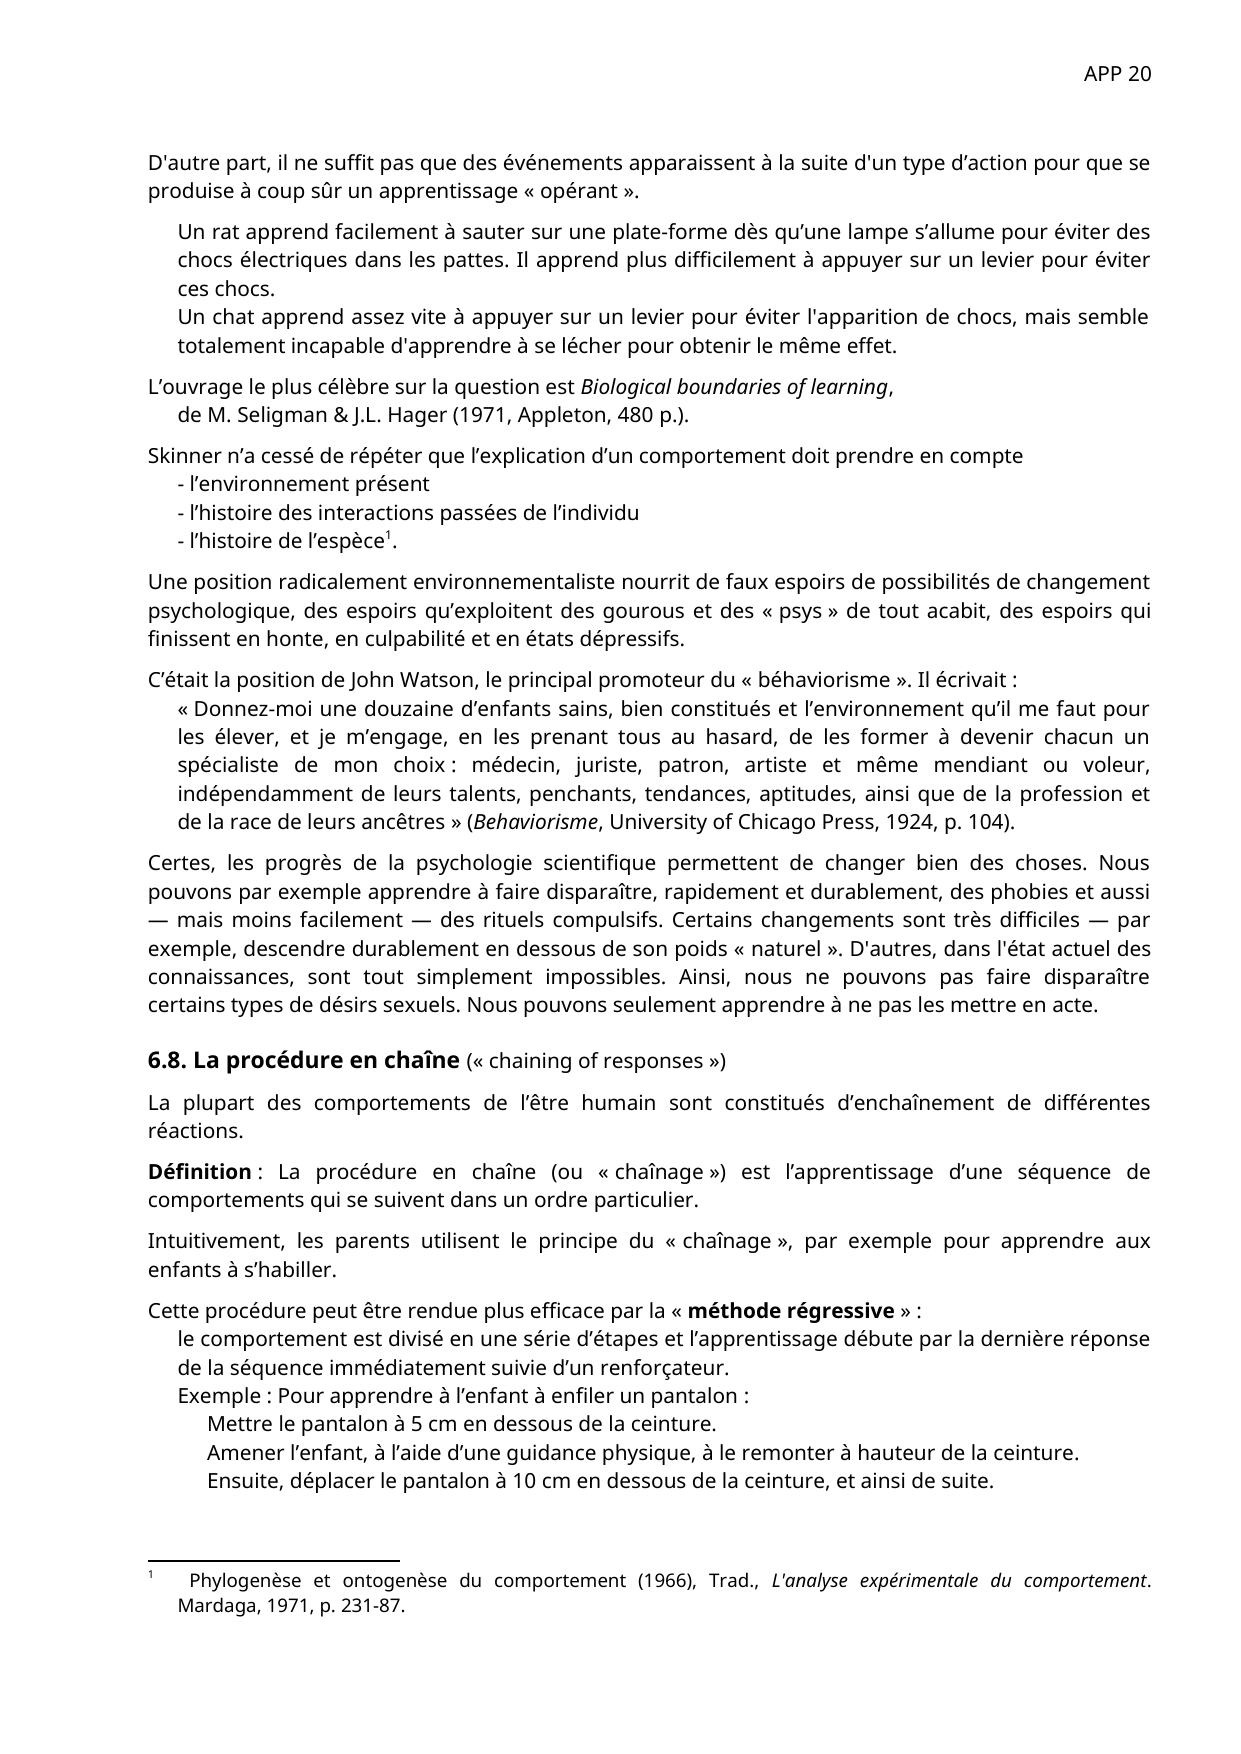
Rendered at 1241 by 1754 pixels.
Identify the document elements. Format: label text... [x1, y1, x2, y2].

text Certes, les progrès de la psychologie scientifique permettent de changer bien des choses. Nous pouvons par exemple apprendre à faire disparaître, rapidement et durablement, des phobies et aussi — mais moins facilement — des rituels compulsifs. Certains changements sont très difficiles — par exemple, descendre durablement en dessous de son poids « naturel ». D'autres, dans l'état actuel des connaissances, sont tout simplement impossibles. Ainsi, nous ne pouvons pas faire disparaître certains types de désirs sexuels. Nous pouvons seulement apprendre à ne pas les mettre en acte. [148, 848, 1152, 1019]
text Skinner n’a cessé de répéter que l’explication d’un comportement doit prendre en compte [148, 441, 1152, 469]
text L’ouvrage le plus célèbre sur la question est Biological boundaries of learning, [148, 372, 1152, 400]
text Mettre le pantalon à 5 cm en dessous de la ceinture. [207, 1409, 1152, 1438]
text de M. Seligman & J.L. Hager (1971, Appleton, 480 p.). [177, 400, 1152, 429]
text Ensuite, déplacer le pantalon à 10 cm en dessous de la ceinture, et ainsi de suite. [207, 1466, 1152, 1495]
text Un rat apprend facilement à sauter sur une plate-forme dès qu’une lampe s’allume pour éviter des chocs électriques dans les pattes. Il apprend plus difficilement à appuyer sur un levier pour éviter ces chocs. [177, 217, 1152, 302]
text Amener l’enfant, à l’aide d’une guidance physique, à le remonter à hauteur de la ceinture. [207, 1438, 1152, 1466]
text « Donnez-moi une douzaine d’enfants sains, bien constitués et l’environnement qu’il me faut pour les élever, et je m’engage, en les prenant tous au hasard, de les former à devenir chacun un spécialiste de mon choix : médecin, juriste, patron, artiste et même mendiant ou voleur, indépendamment de leurs talents, penchants, tendances, aptitudes, ainsi que de la profession et de la race de leurs ancêtres » (Behaviorisme, University of Chicago Press, 1924, p. 104). [177, 694, 1152, 836]
text C’était la position de John Watson, le principal promoteur du « béhaviorisme ». Il écrivait : [148, 665, 1152, 694]
text Définition : La procédure en chaîne (ou « chaînage ») est l’apprentissage d’une séquence de comportements qui se suivent dans un ordre particulier. [148, 1157, 1152, 1214]
text - l’histoire des interactions passées de l’individu [177, 498, 1152, 526]
text le comportement est divisé en une série d’étapes et l’apprentissage débute par la dernière réponse de la séquence immédiatement suivie d’un renforçateur. [177, 1324, 1152, 1381]
text - l’histoire de l’espèce. [177, 526, 1152, 555]
text Cette procédure peut être rendue plus efficace par la « méthode régressive » : [148, 1296, 1152, 1324]
text Exemple : Pour apprendre à l’enfant à enfiler un pantalon : [177, 1381, 1152, 1409]
text - l’environnement présent [177, 469, 1152, 498]
text D'autre part, il ne suffit pas que des événements apparaissent à la suite d'un type d’action pour que se produise à coup sûr un apprentissage « opérant ». [148, 148, 1152, 204]
text Une position radicalement environnementaliste nourrit de faux espoirs de possibilités de changement psychologique, des espoirs qu’exploitent des gourous et des « psys » de tout acabit, des espoirs qui finissent en honte, en culpabilité et en états dépressifs. [148, 567, 1152, 653]
subtitle 6.8. La procédure en chaîne (« chaining of responses ») [148, 1044, 1152, 1075]
text Intuitivement, les parents utilisent le principe du « chaînage », par exemple pour apprendre aux enfants à s’habiller. [148, 1226, 1152, 1283]
text Un chat apprend assez vite à appuyer sur un levier pour éviter l'apparition de chocs, mais semble totalement incapable d'apprendre à se lécher pour obtenir le même effet. [177, 302, 1152, 359]
text La plupart des comportements de l’être humain sont constitués d’enchaînement de différentes réactions. [148, 1088, 1152, 1144]
